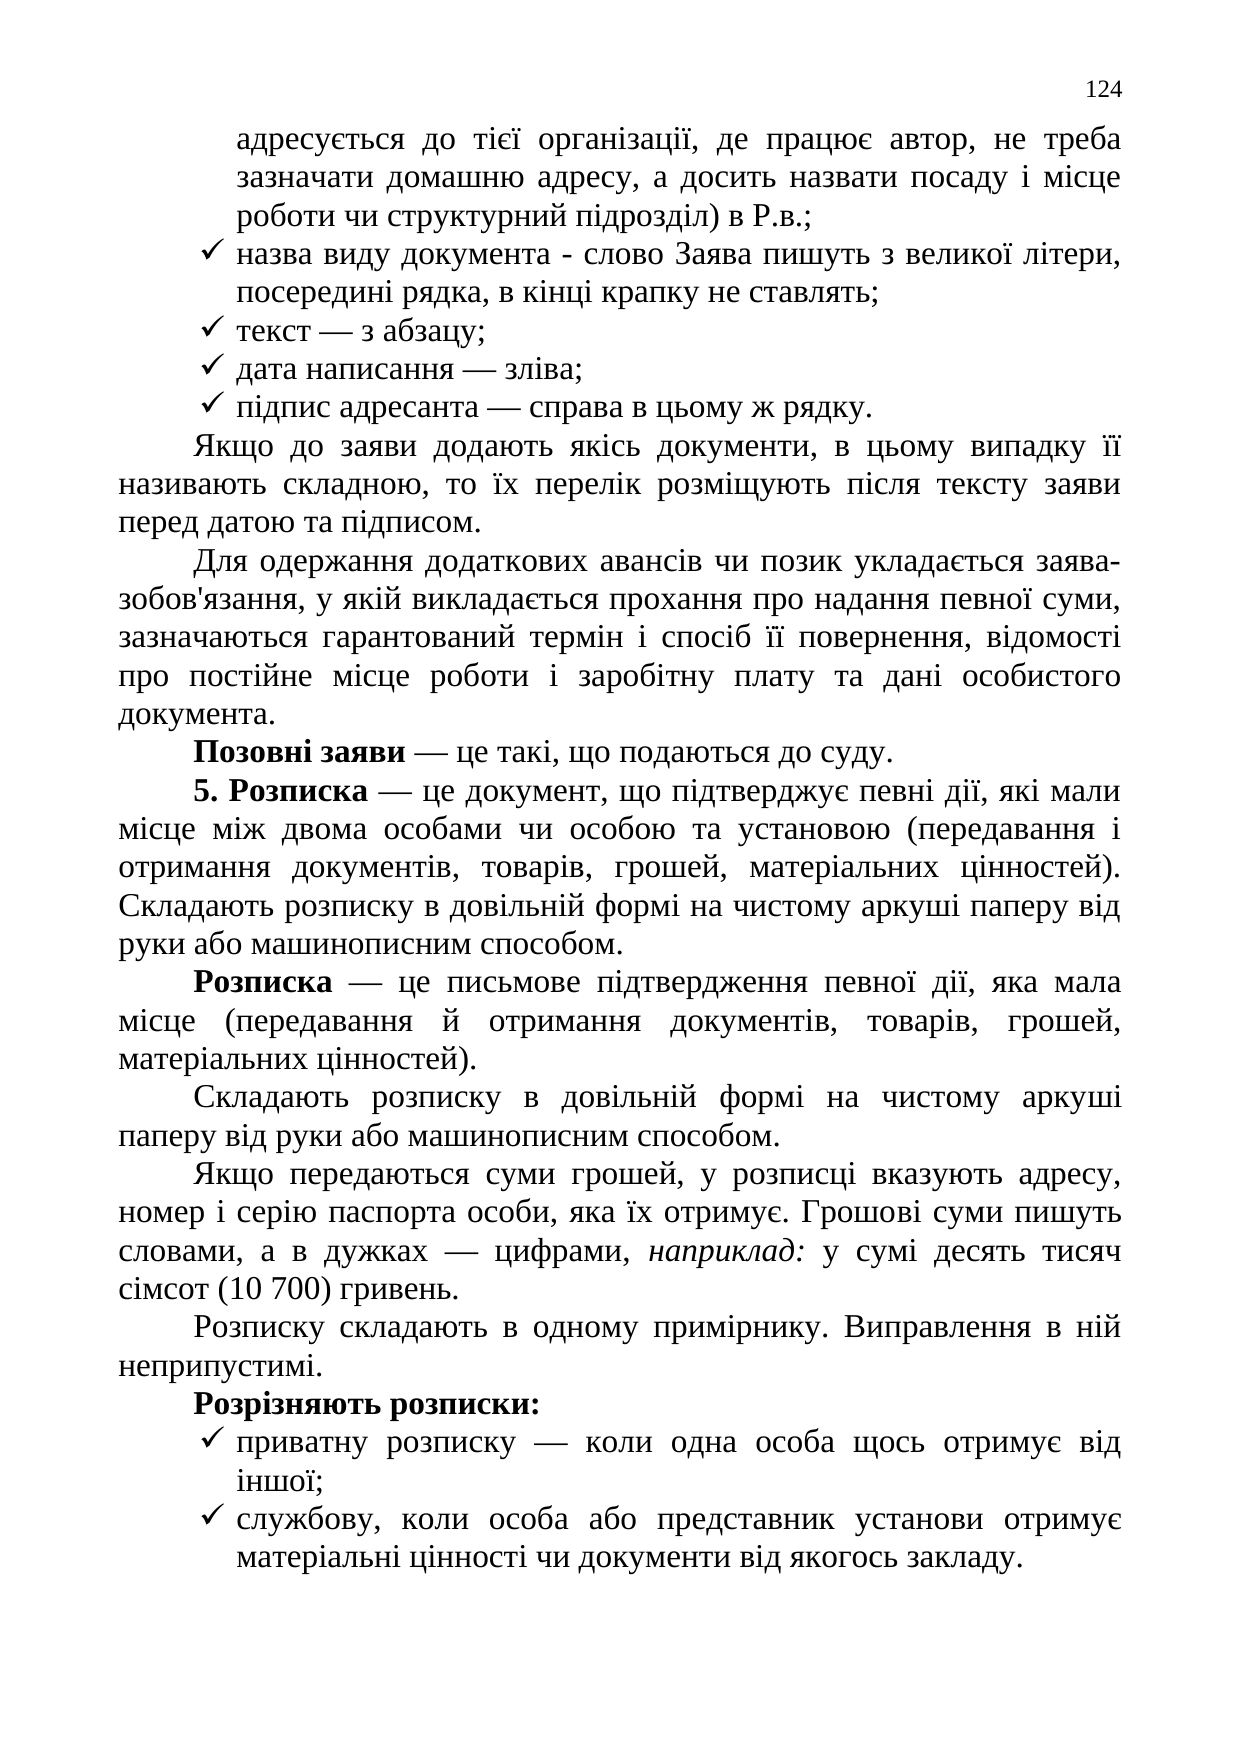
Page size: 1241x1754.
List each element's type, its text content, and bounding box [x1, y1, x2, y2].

text Для одержання додаткових авансів чи позик укладається заява- зобов'язання, у якій викладається прохання про надання певної суми, зазначаються гарантований термін і спосіб її повернення, відомості про постійне місце роботи і заробітну плату та дані особистого документа. [118, 540, 1122, 731]
list назва виду документа - слово Заява пишуть з великої літери, посередині рядка, в кінці крапку не ставлять; [199, 233, 1122, 310]
text Розписку складають в одному примірнику. Виправлення в ній неприпустимі. [118, 1306, 1122, 1383]
list службову, коли особа або представник установи отримує матеріальні цінності чи документи від якогось закладу. [199, 1498, 1122, 1575]
text Позовні заяви — це такі, що подаються до суду. [118, 731, 1122, 770]
list приватну розписку — коли одна особа щось отримує від іншої; [199, 1421, 1122, 1498]
list підпис адресанта — справа в цьому ж рядку. [199, 386, 1122, 425]
list дата написання — зліва; [199, 348, 1122, 386]
text Якщо передаються суми грошей, у розписці вказують адресу, номер і серію паспорта особи, яка їх отримує. Грошові суми пишуть словами, а в дужках — цифрами, наприклад: у сумі десять тисяч сімсот (10 700) гривень. [118, 1153, 1122, 1306]
text 5. Розписка — це документ, що підтверджує певні дії, які мали місце між двома особами чи особою та установою (передавання і отримання документів, товарів, грошей, матеріальних цінностей). Складають розписку в довільній формі на чистому аркуші паперу від руки або машинописним способом. [118, 770, 1122, 961]
text Розписка — це письмове підтвердження певної дії, яка мала місце (передавання й отримання документів, товарів, грошей, матеріальних цінностей). [118, 961, 1122, 1076]
text Розрізняють розписки: [118, 1383, 1122, 1421]
list текст — з абзацу; [199, 310, 1122, 348]
text Складають розписку в довільній формі на чистому аркуші паперу від руки або машинописним способом. [118, 1076, 1122, 1153]
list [199, 118, 1122, 233]
text Якщо до заяви додають якісь документи, в цьому випадку її називають складною, то їх перелік розміщують після тексту заяви перед датою та підписом. [118, 425, 1122, 540]
